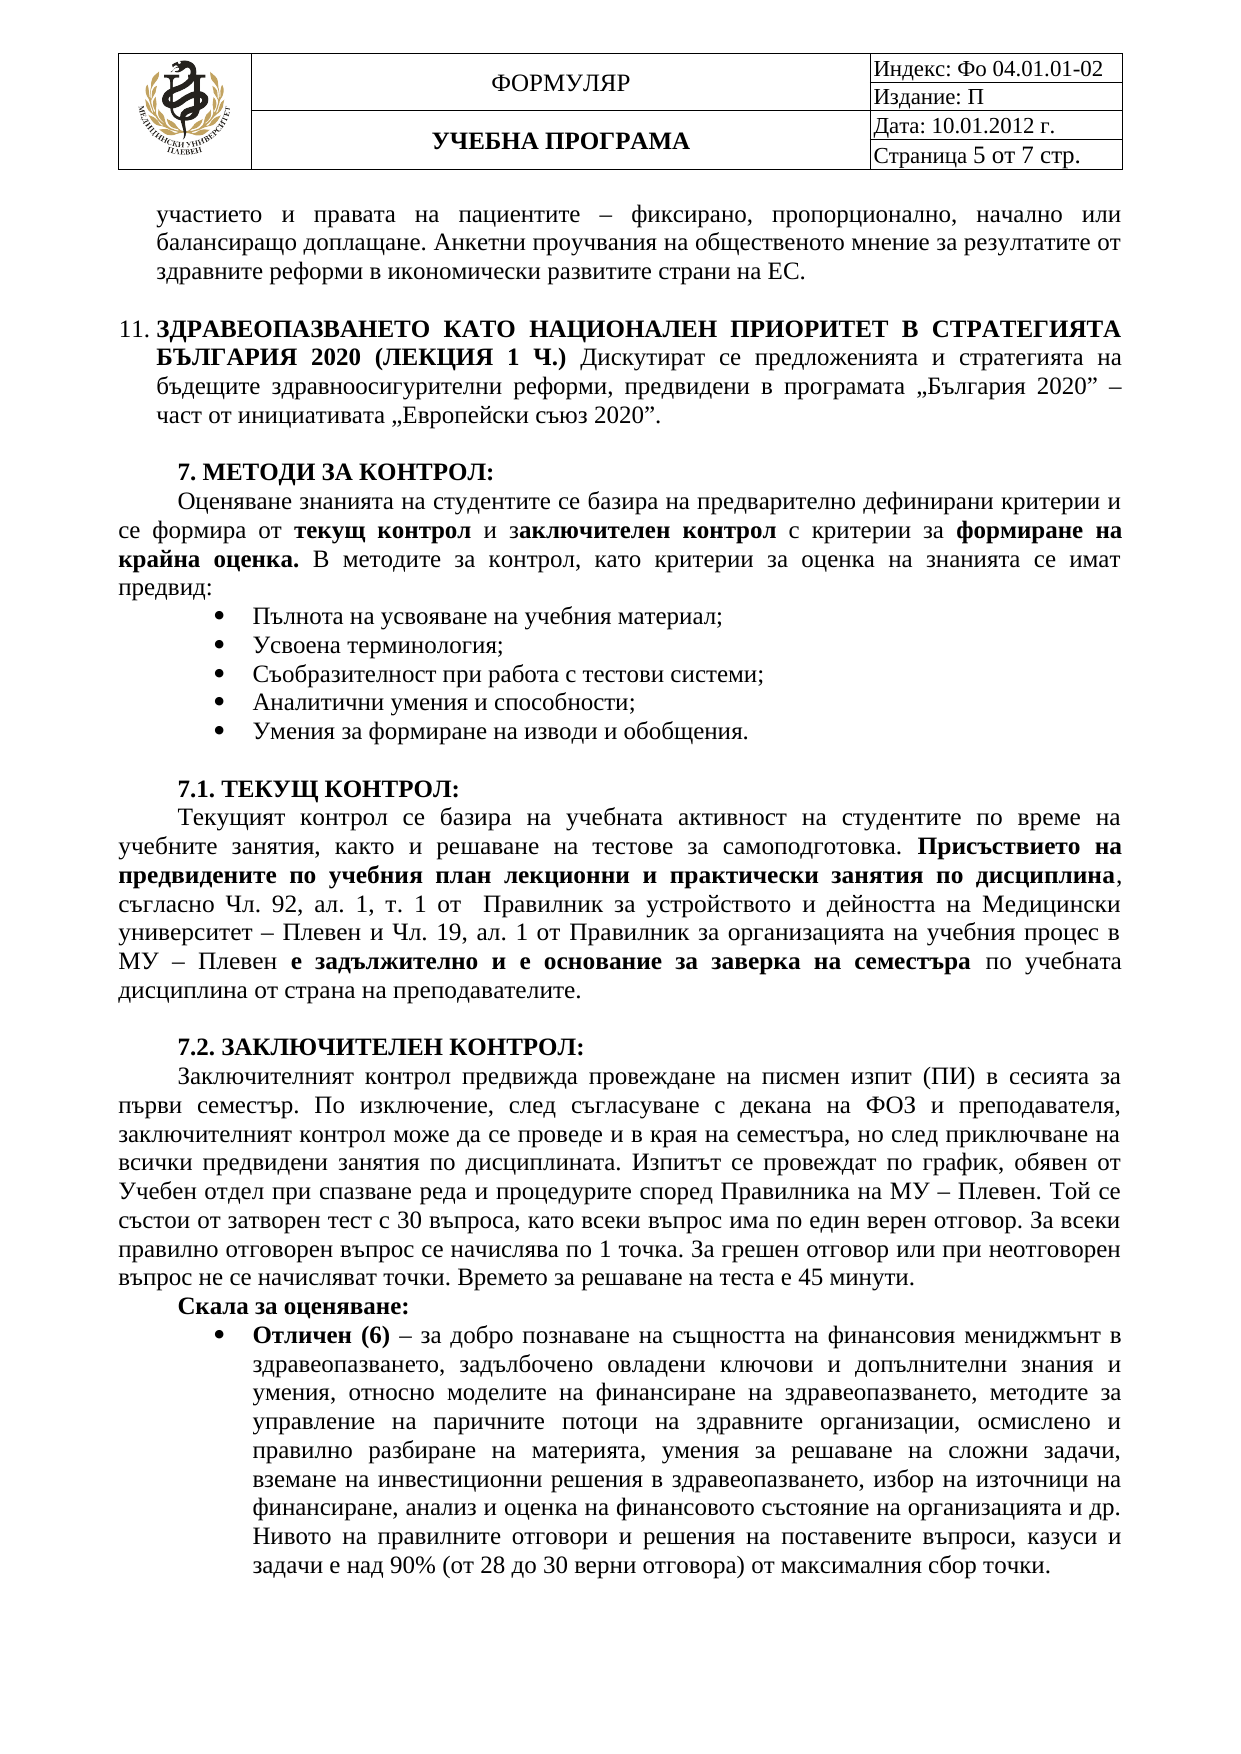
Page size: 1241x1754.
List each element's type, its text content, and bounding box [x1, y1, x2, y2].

text 7. МЕТОДИ ЗА КОНТРОЛ: [118, 457, 1122, 486]
text Текущият контрол се базира на учебната активност на студентите по време на учебните занятия, както и решаване на тестове за самоподготовка. Присъствието на предвидените по учебния план лекционни и практически занятия по дисциплина, съгласно Чл. 92, ал. 1, т. 1 от Правилник за устройството и дейността на Медицински университет – Плевен и Чл. 19, ал. 1 от Правилник за организацията на учебния процес в МУ – Плевен е задължително и е основание за заверка на семестъра по учебната дисциплина от страна на преподавателите. [118, 802, 1122, 1004]
list Усвоена терминология; [215, 630, 1122, 659]
text Оценяване знанията на студентите се базира на предварително дефинирани критерии и се формира от текущ контрол и заключителен контрол с критерии за формиране на крайна оценка. В методите за контрол, като критерии за оценка на знанията се имат предвид: [118, 486, 1122, 601]
list Пълнота на усвояване на учебния материал; [215, 601, 1122, 630]
text Скала за оценяване: [118, 1291, 1122, 1320]
text 7.2. ЗАКЛЮЧИТЕЛЕН КОНТРОЛ: [177, 1032, 1122, 1061]
text Заключителният контрол предвижда провеждане на писмен изпит (ПИ) в сесията за първи семестър. По изключение, след съгласуване с декана на ФОЗ и преподавателя, заключителният контрол може да се проведе и в края на семестъра, но след приключване на всички предвидени занятия по дисциплината. Изпитът се провеждат по график, обявен от Учебен отдел при спазване реда и процедурите според Правилника на МУ – Плевен. Той се състои от затворен тест с 30 въпроса, като всеки въпрос има по един верен отговор. За всеки правилно отговорен въпрос се начислява по 1 точка. За грешен отговор или при неотговорен въпрос не се начисляват точки. Времето за решаване на теста е 45 минути. [118, 1061, 1122, 1291]
list Умения за формиране на изводи и обобщения. [215, 716, 1122, 745]
text 7.1. ТЕКУЩ КОНТРОЛ: [177, 774, 1122, 802]
list Съобразителност при работа с тестови системи; [215, 659, 1122, 687]
list Отличен (6) – за добро познаване на същността на финансовия мениджмънт в здравеопазването, задълбочено овладени ключови и допълнителни знания и умения, относно моделите на финансиране на здравеопазването, методите за управление на паричните потоци на здравните организации, осмислено и правилно разбиране на материята, умения за решаване на сложни задачи, вземане на инвестиционни решения в здравеопазването, избор на източници на финансиране, анализ и оценка на финансовото състояние на организацията и др. Нивото на правилните отговори и решения на поставените въпроси, казуси и задачи е над 90% (от 28 до 30 верни отговора) от максималния сбор точки. [215, 1320, 1122, 1579]
list Аналитични умения и способности; [215, 687, 1122, 716]
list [119, 199, 1122, 285]
list Здравеопазването като национален приоритет в стратегията България 2020 (лекция 1 ч.) Дискутират се предложенията и стратегията на бъдещите здравноосигурителни реформи, предвидени в програмата „България – част от инициативата „Европейски съюз . [119, 314, 1122, 429]
